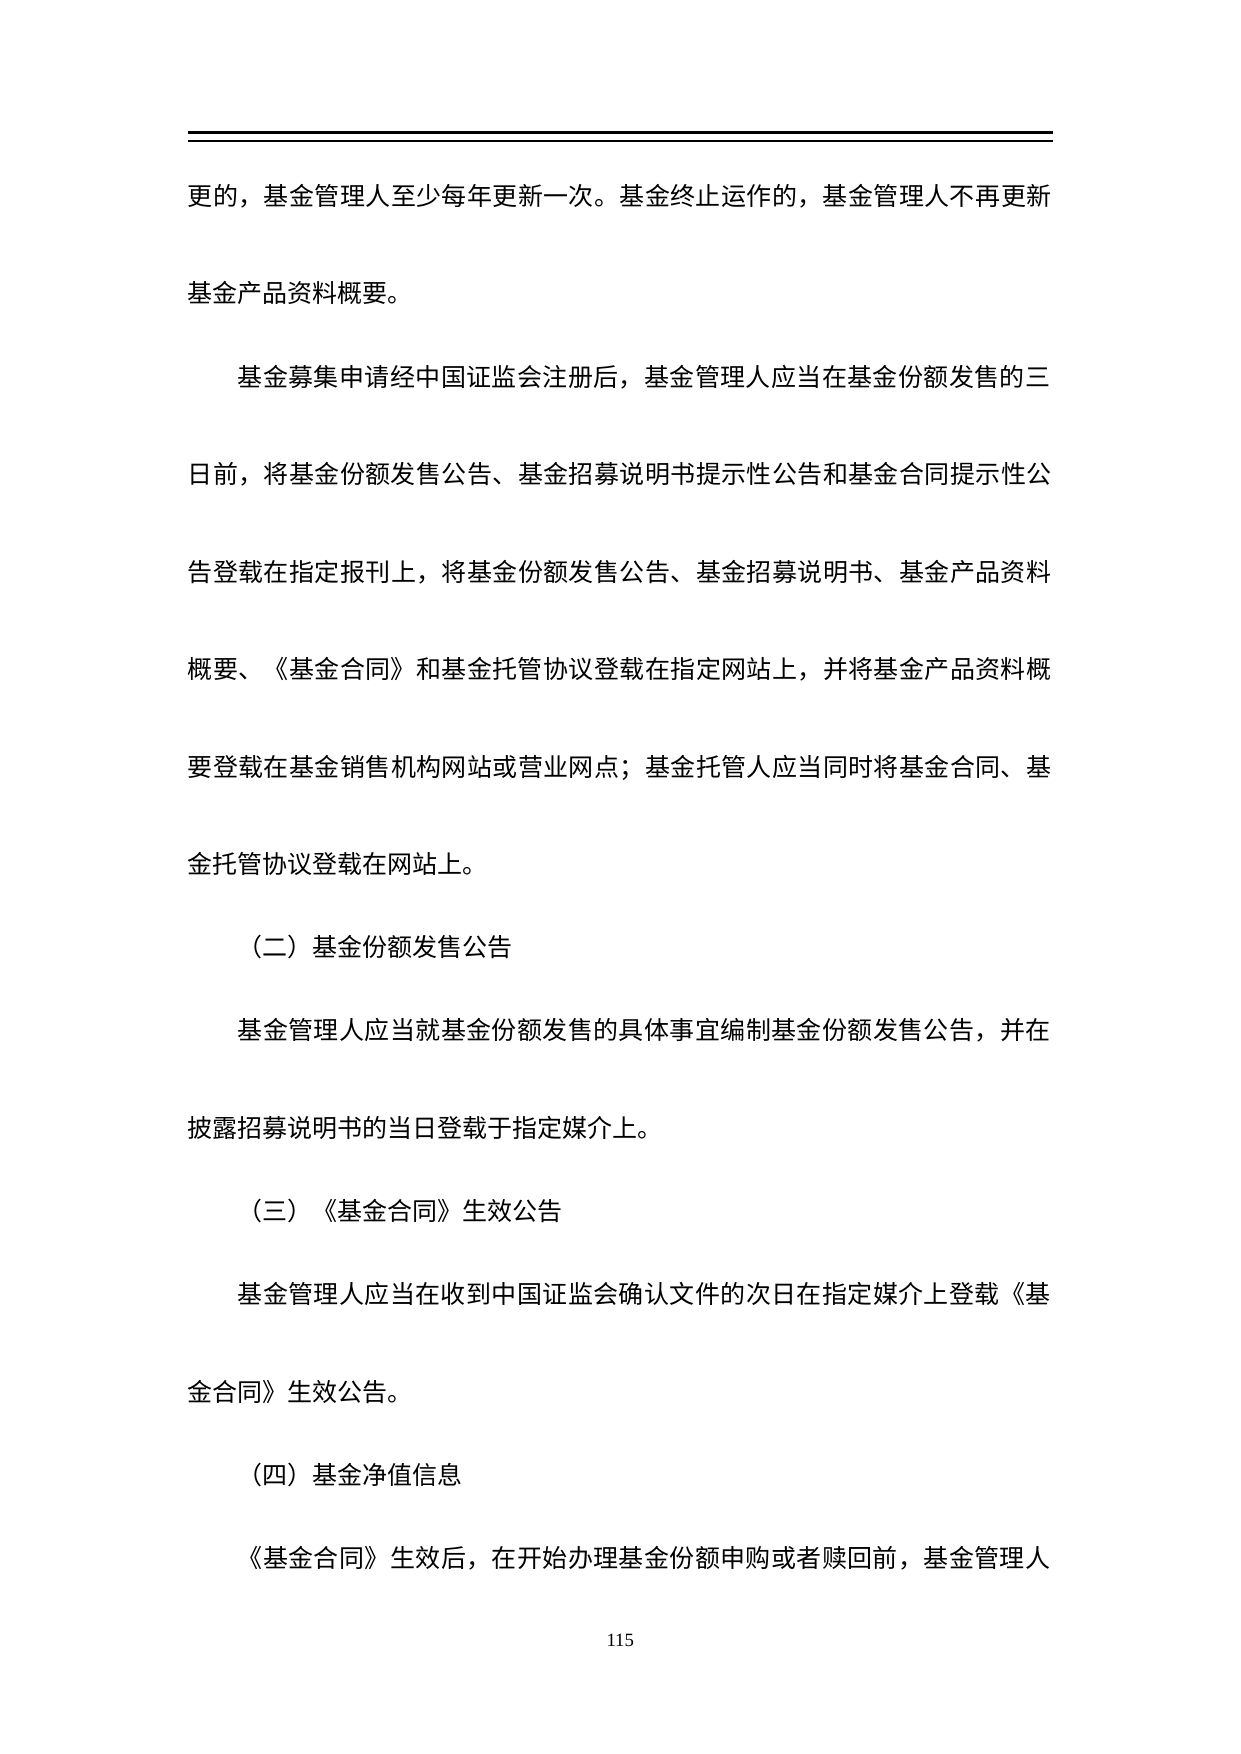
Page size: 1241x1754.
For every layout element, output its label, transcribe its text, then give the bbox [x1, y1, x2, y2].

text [187, 162, 1053, 324]
text 基金募集申请经中国证监会注册后，基金管理人应当在基金份额发售的三日前，将基金份额发售公告、基金招募说明书提示性公告和基金合同提示性公告登载在指定报刊上，将基金份额发售公告、基金招募说明书、基金产品资料概要、《基金合同》和基金托管协议登载在指定网站上，并将基金产品资料概要登载在基金销售机构网站或营业网点；基金托管人应当同时将基金合同、基金托管协议登载在网站上。 [187, 343, 1053, 895]
text 基金管理人应当就基金份额发售的具体事宜编制基金份额发售公告，并在披露招募说明书的当日登载于指定媒介上。 [187, 996, 1053, 1159]
text （四）基金净值信息 [187, 1441, 1053, 1506]
text （二）基金份额发售公告 [187, 913, 1053, 978]
text 基金管理人应当在收到中国证监会确认文件的次日在指定媒介上登载《基金合同》生效公告。 [187, 1260, 1053, 1423]
text （三）《基金合同》生效公告 [187, 1177, 1053, 1242]
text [187, 1524, 1053, 1589]
